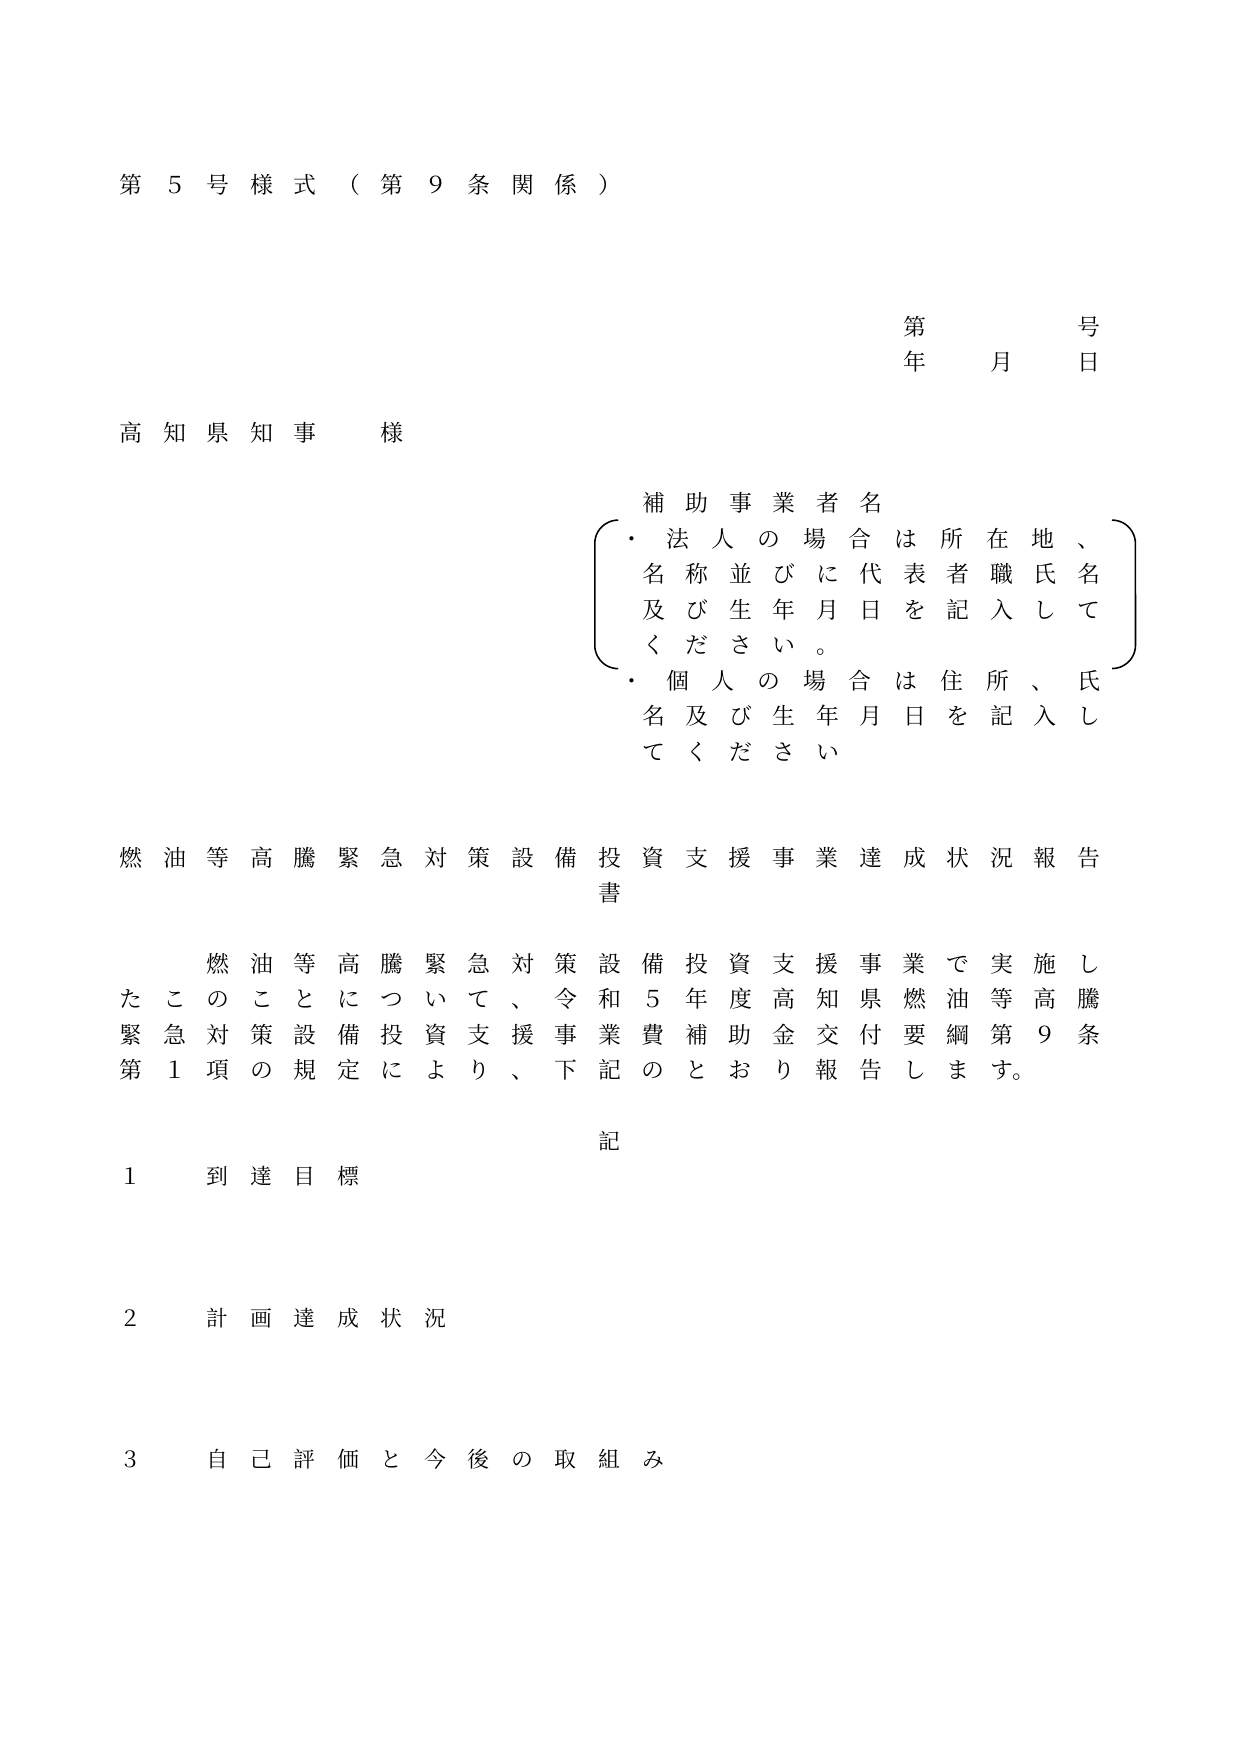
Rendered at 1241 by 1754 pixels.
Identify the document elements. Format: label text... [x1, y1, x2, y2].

text ・法人の場合は所在地、名称並びに代表者職氏名及び生年月日を記入してください。 [601, 520, 1121, 662]
text ・個人の場合は住所、氏名及び生年月日を記入してください [601, 662, 1121, 768]
text 高知県知事 様 [119, 414, 1121, 449]
text 補助事業者名 [119, 484, 1121, 520]
text 燃油等高騰緊急対策設備投資支援事業達成状況報告書 [119, 839, 1121, 909]
text 第 号 [119, 307, 1121, 343]
text １ 到達目標 [119, 1157, 1121, 1193]
text 年 月 日 [119, 343, 1121, 378]
text 第５号様式（第９条関係） [119, 166, 1121, 201]
text ３ 自己評価と今後の取組み [119, 1441, 1121, 1476]
text 記 [119, 1122, 1121, 1157]
text ２ 計画達成状況 [119, 1299, 1121, 1334]
text 燃油等高騰緊急対策設備投資支援事業で実施したこのことについて、令和５年度高知県燃油等高騰緊急対策設備投資支援事業費補助金交付要綱第９条第１項の規定により、下記のとおり報告します。 [119, 945, 1121, 1087]
